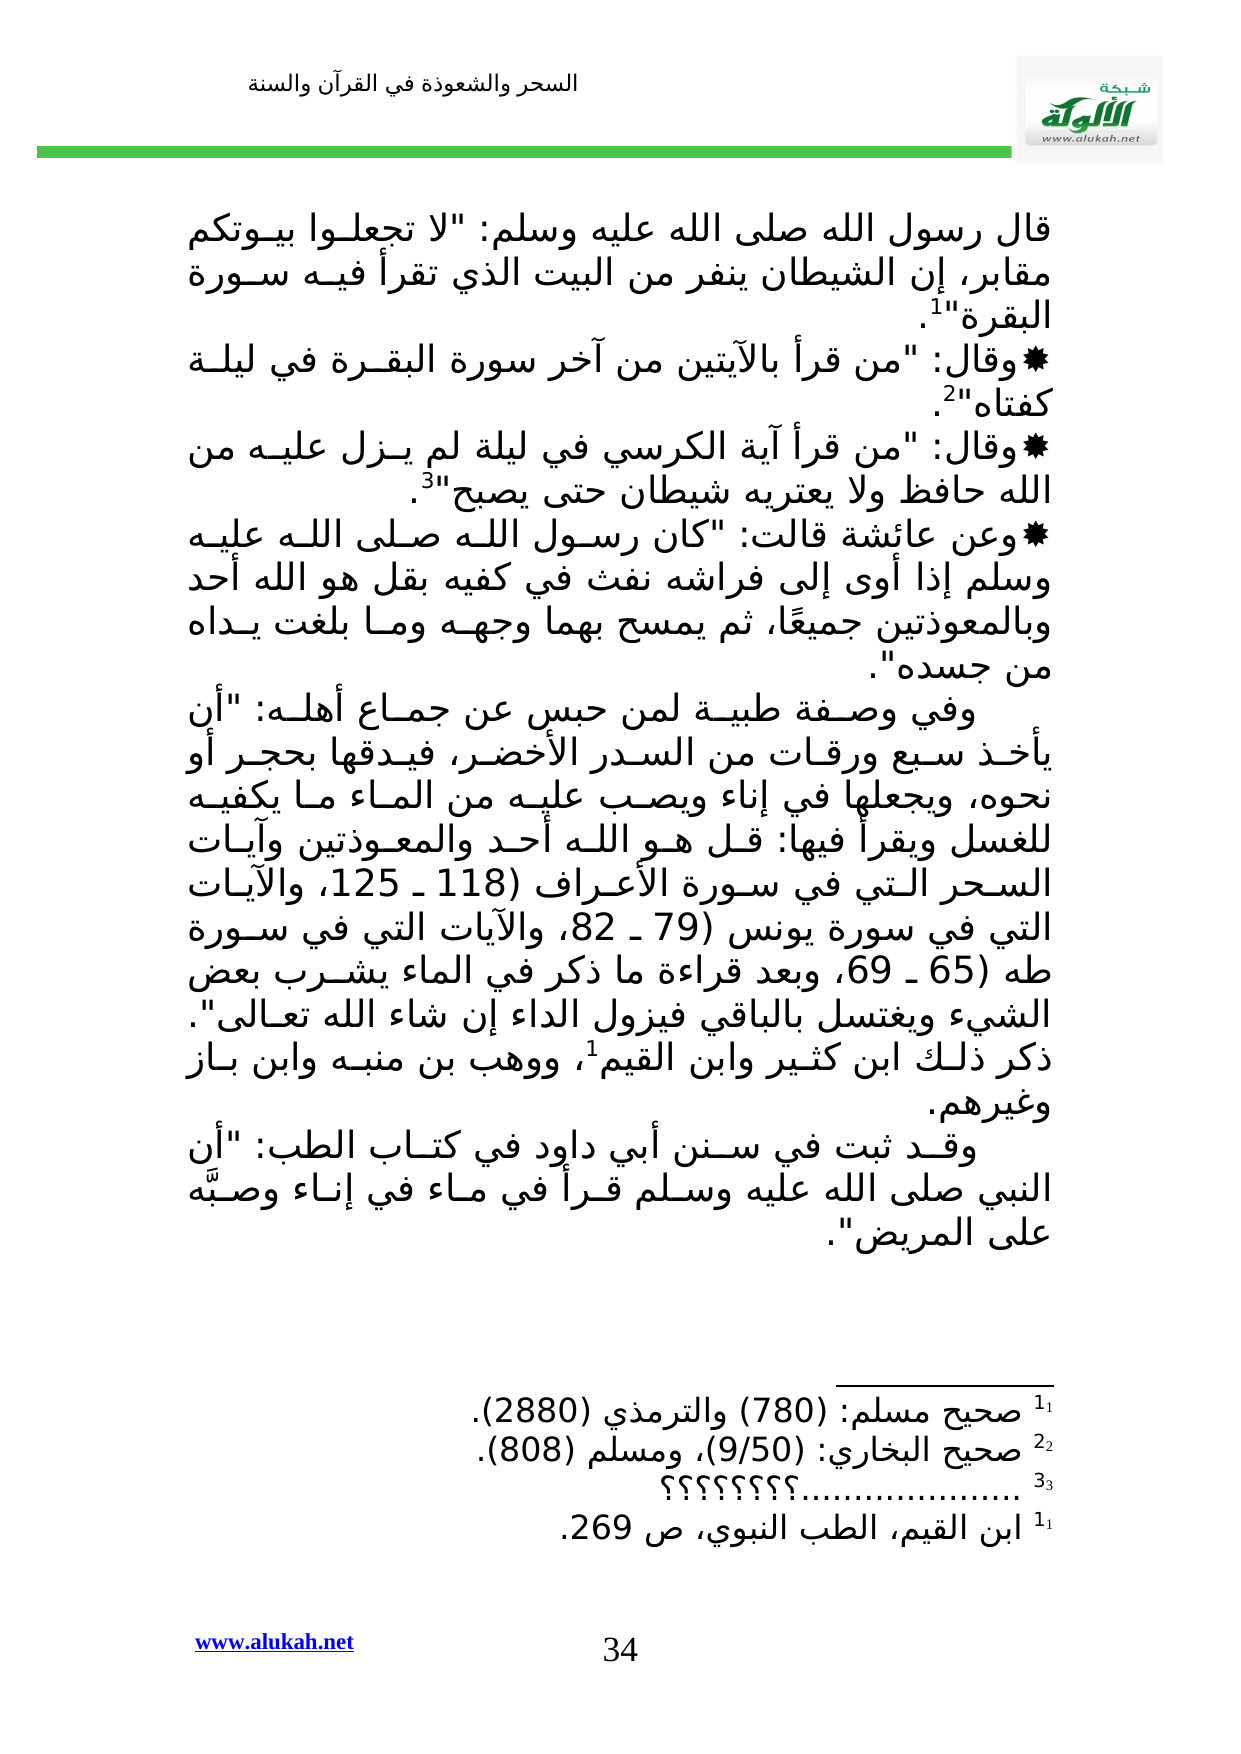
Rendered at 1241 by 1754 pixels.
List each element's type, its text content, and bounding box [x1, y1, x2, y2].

text وقال: "من قرأ بالآيتين من آخر سورة البقرة في ليلة كفتاه"2. [187, 338, 1053, 425]
text وقد ثبت في سنن أبي داود في كتاب الطب: "أن النبي صلى الله عليه وسلم قرأ في ماء في إناء وصبَّه على المريض". [187, 1123, 1053, 1254]
text وفي وصفة طبية لمن حبس عن جماع أهله: "أن يأخذ سبع ورقات من السدر الأخضر، فيدقها بحجر أو نحوه، ويجعلها في إناء ويصب عليه من الماء ما يكفيه للغسل ويقرأ فيها: قل هو الله أحد والمعوذتين وآيات السحر التي في سورة الأعراف (118 ـ 125، والآيات التي في سورة يونس (79 ـ 82، والآيات التي في سورة طه (65 ـ 69، وبعد قراءة ما ذكر في الماء يشرب بعض الشيء ويغتسل بالباقي فيزول الداء إن شاء الله تعالى". ذكر ذلك ابن كثير وابن القيم1، ووهب بن منبه وابن باز وغيرهم. [187, 687, 1053, 1123]
text وعن عائشة قالت: "كان رسول الله صلى الله عليه وسلم إذا أوى إلى فراشه نفث في كفيه بقل هو الله أحد وبالمعوذتين جميعًا، ثم يمسح بهما وجهه وما بلغت يداه من جسده". [187, 512, 1053, 687]
text وقال: "من قرأ آية الكرسي في ليلة لم يزل عليه من الله حافظ ولا يعتريه شيطان حتى يصبح"3. [187, 425, 1053, 512]
text قال رسول الله صلى الله عليه وسلم: "لا تجعلوا بيوتكم مقابر، إن الشيطان ينفر من البيت الذي تقرأ فيه سورة البقرة"1. [187, 207, 1053, 338]
